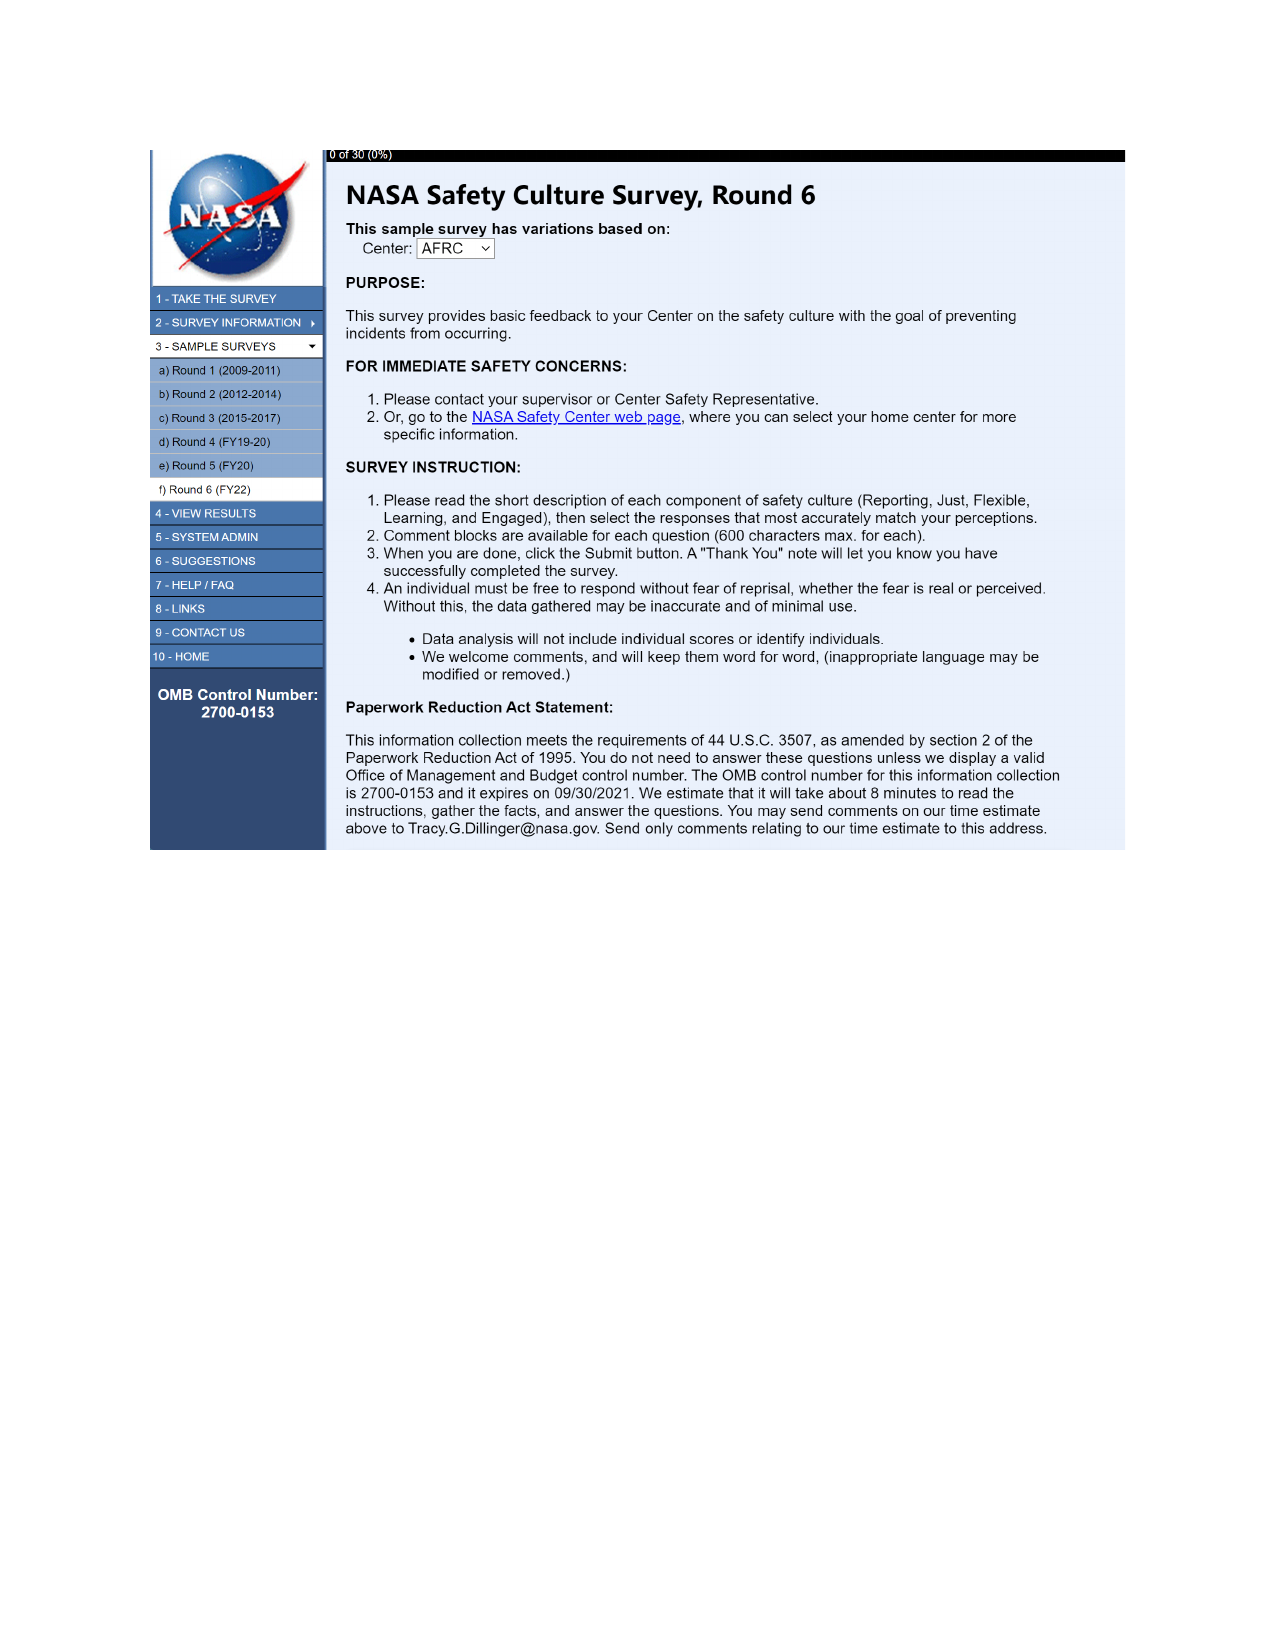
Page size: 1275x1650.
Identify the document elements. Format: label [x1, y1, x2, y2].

picture [150, 150, 1125, 850]
